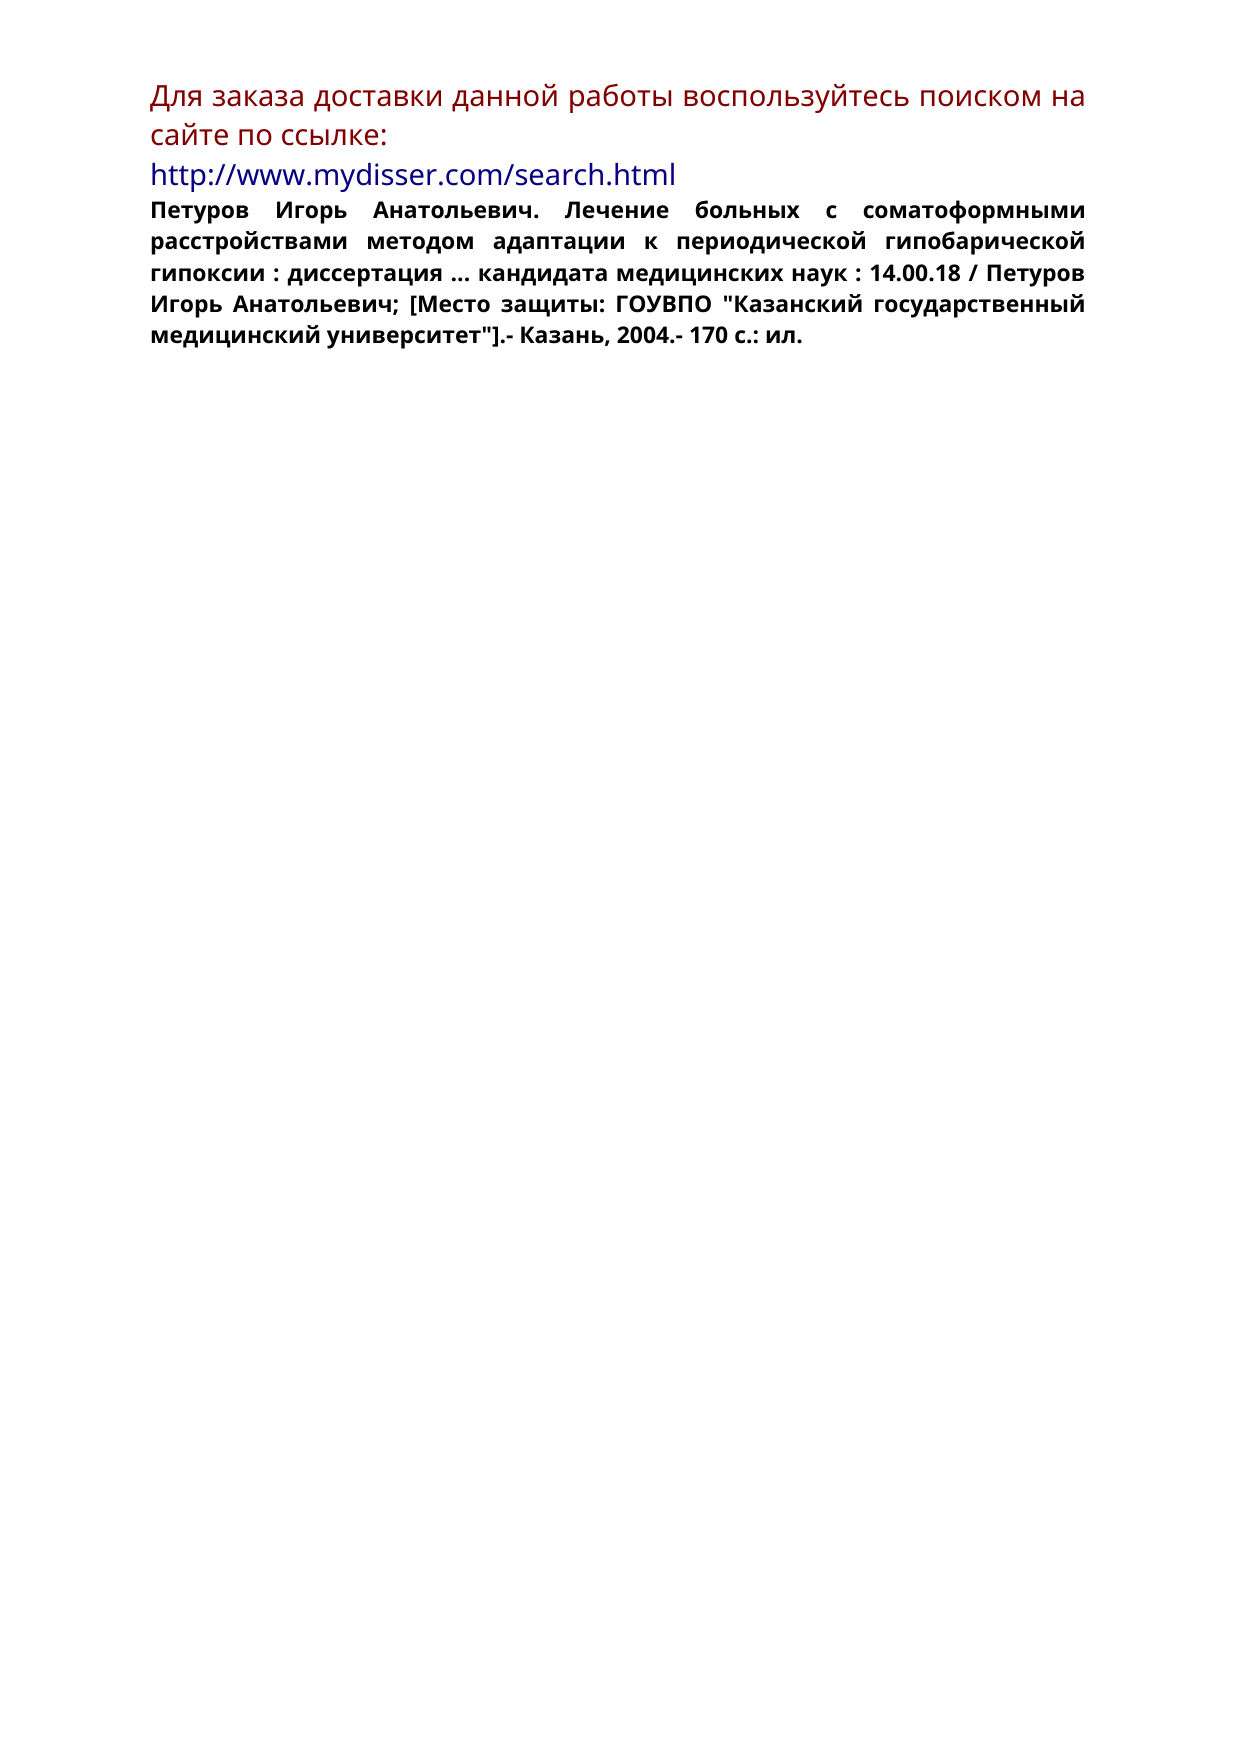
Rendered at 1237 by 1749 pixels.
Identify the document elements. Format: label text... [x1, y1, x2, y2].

text Петуров Игорь Анатольевич. Лечение больных с соматоформными расстройствами методом адаптации к периодической гипобарической гипоксии : диссертация ... кандидата медицинских наук : 14.00.18 / Петуров Игорь Анатольевич; [Место защиты: ГОУВПО "Казанский государственный медицинский университет"].- Казань, 2004.- 170 с.: ил. [150, 194, 1086, 350]
